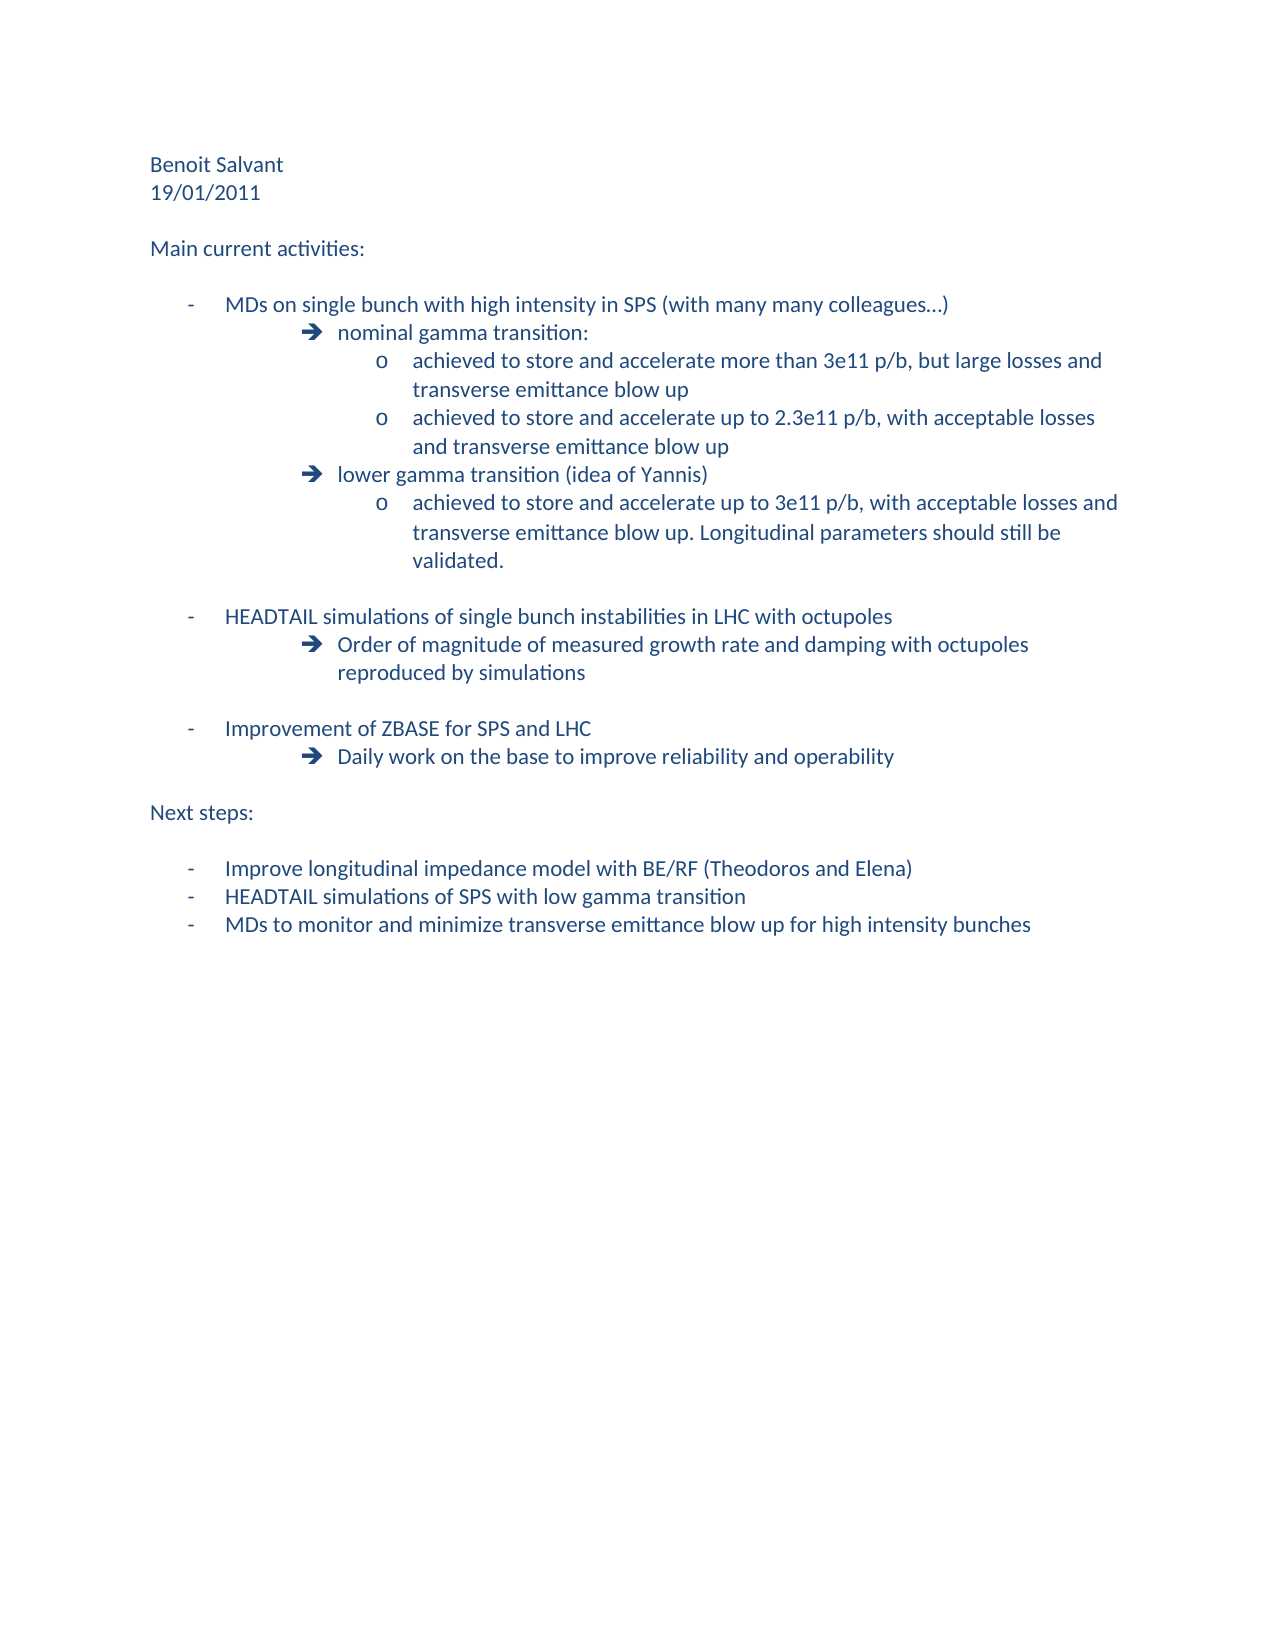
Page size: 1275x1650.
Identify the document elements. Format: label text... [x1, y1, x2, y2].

list Order of magnitude of measured growth rate and damping with octupoles reproduced by simulations [300, 630, 1125, 686]
list Improve longitudinal impedance model with BE/RF (Theodoros and Elena) [187, 854, 1125, 882]
text Main current activities: [150, 234, 1125, 262]
list MDs on single bunch with high intensity in SPS (with many many colleagues…) [187, 290, 1125, 318]
text Benoit Salvant [150, 150, 1125, 178]
text Next steps: [150, 798, 1125, 826]
list achieved to store and accelerate up to 3e11 p/b, with acceptable losses and transverse emittance blow up. Longitudinal parameters should still be validated. [375, 488, 1125, 574]
list achieved to store and accelerate more than 3e11 p/b, but large losses and transverse emittance blow up [375, 346, 1125, 403]
list HEADTAIL simulations of single bunch instabilities in LHC with octupoles [187, 602, 1125, 630]
list Daily work on the base to improve reliability and operability [300, 742, 1125, 770]
list achieved to store and accelerate up to 2.3e11 p/b, with acceptable losses and transverse emittance blow up [375, 403, 1125, 461]
list Improvement of ZBASE for SPS and LHC [187, 714, 1125, 742]
list HEADTAIL simulations of SPS with low gamma transition [187, 882, 1125, 910]
text 19/01/2011 [150, 178, 1125, 206]
list lower gamma transition (idea of Yannis) [300, 461, 1125, 488]
list MDs to monitor and minimize transverse emittance blow up for high intensity bunches [187, 910, 1125, 938]
list nominal gamma transition: [300, 318, 1125, 346]
